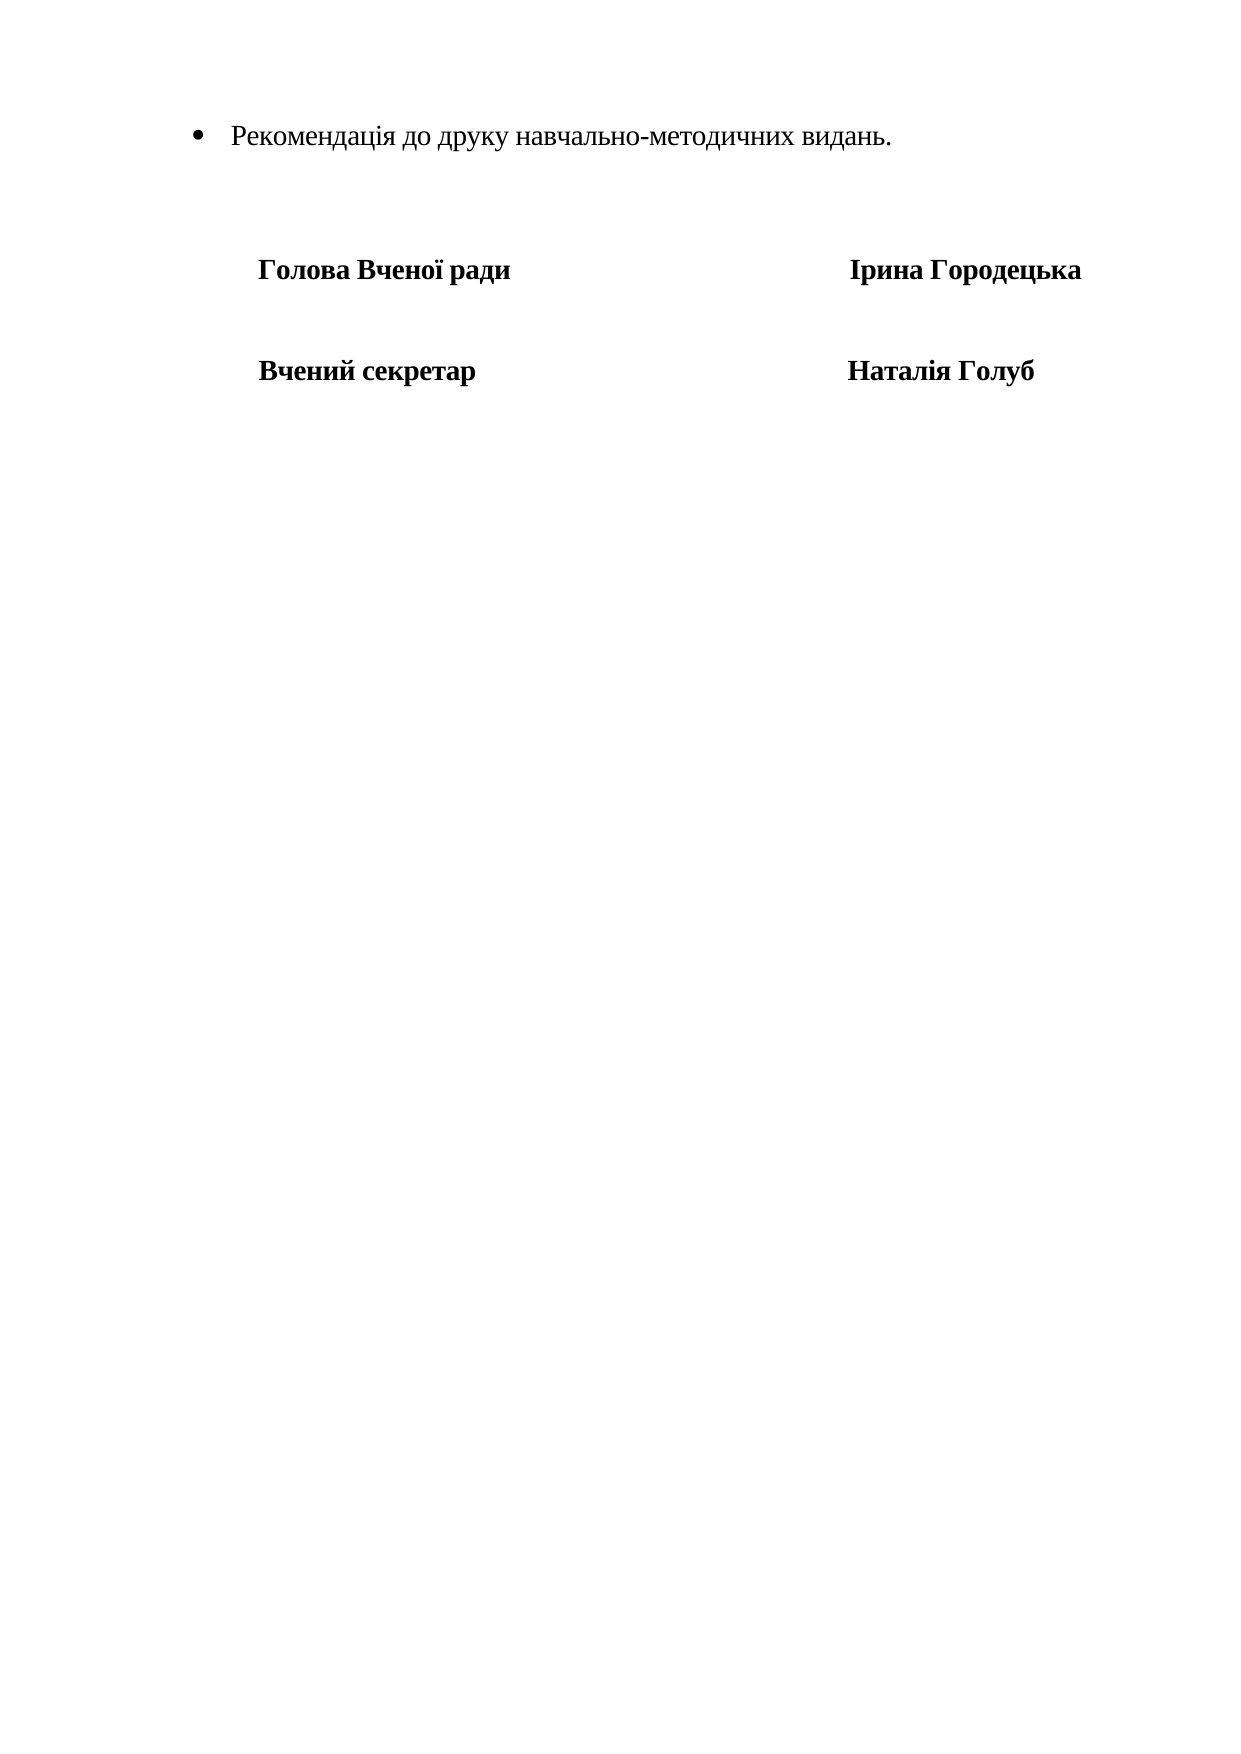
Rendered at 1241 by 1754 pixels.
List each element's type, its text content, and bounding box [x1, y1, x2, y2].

list Рекомендація до друку навчально-методичних видань. [193, 118, 1167, 152]
text Голова Вченої ради Ірина Городецька [177, 252, 1167, 286]
text Вчений секретар Наталія Голуб [177, 353, 1167, 387]
